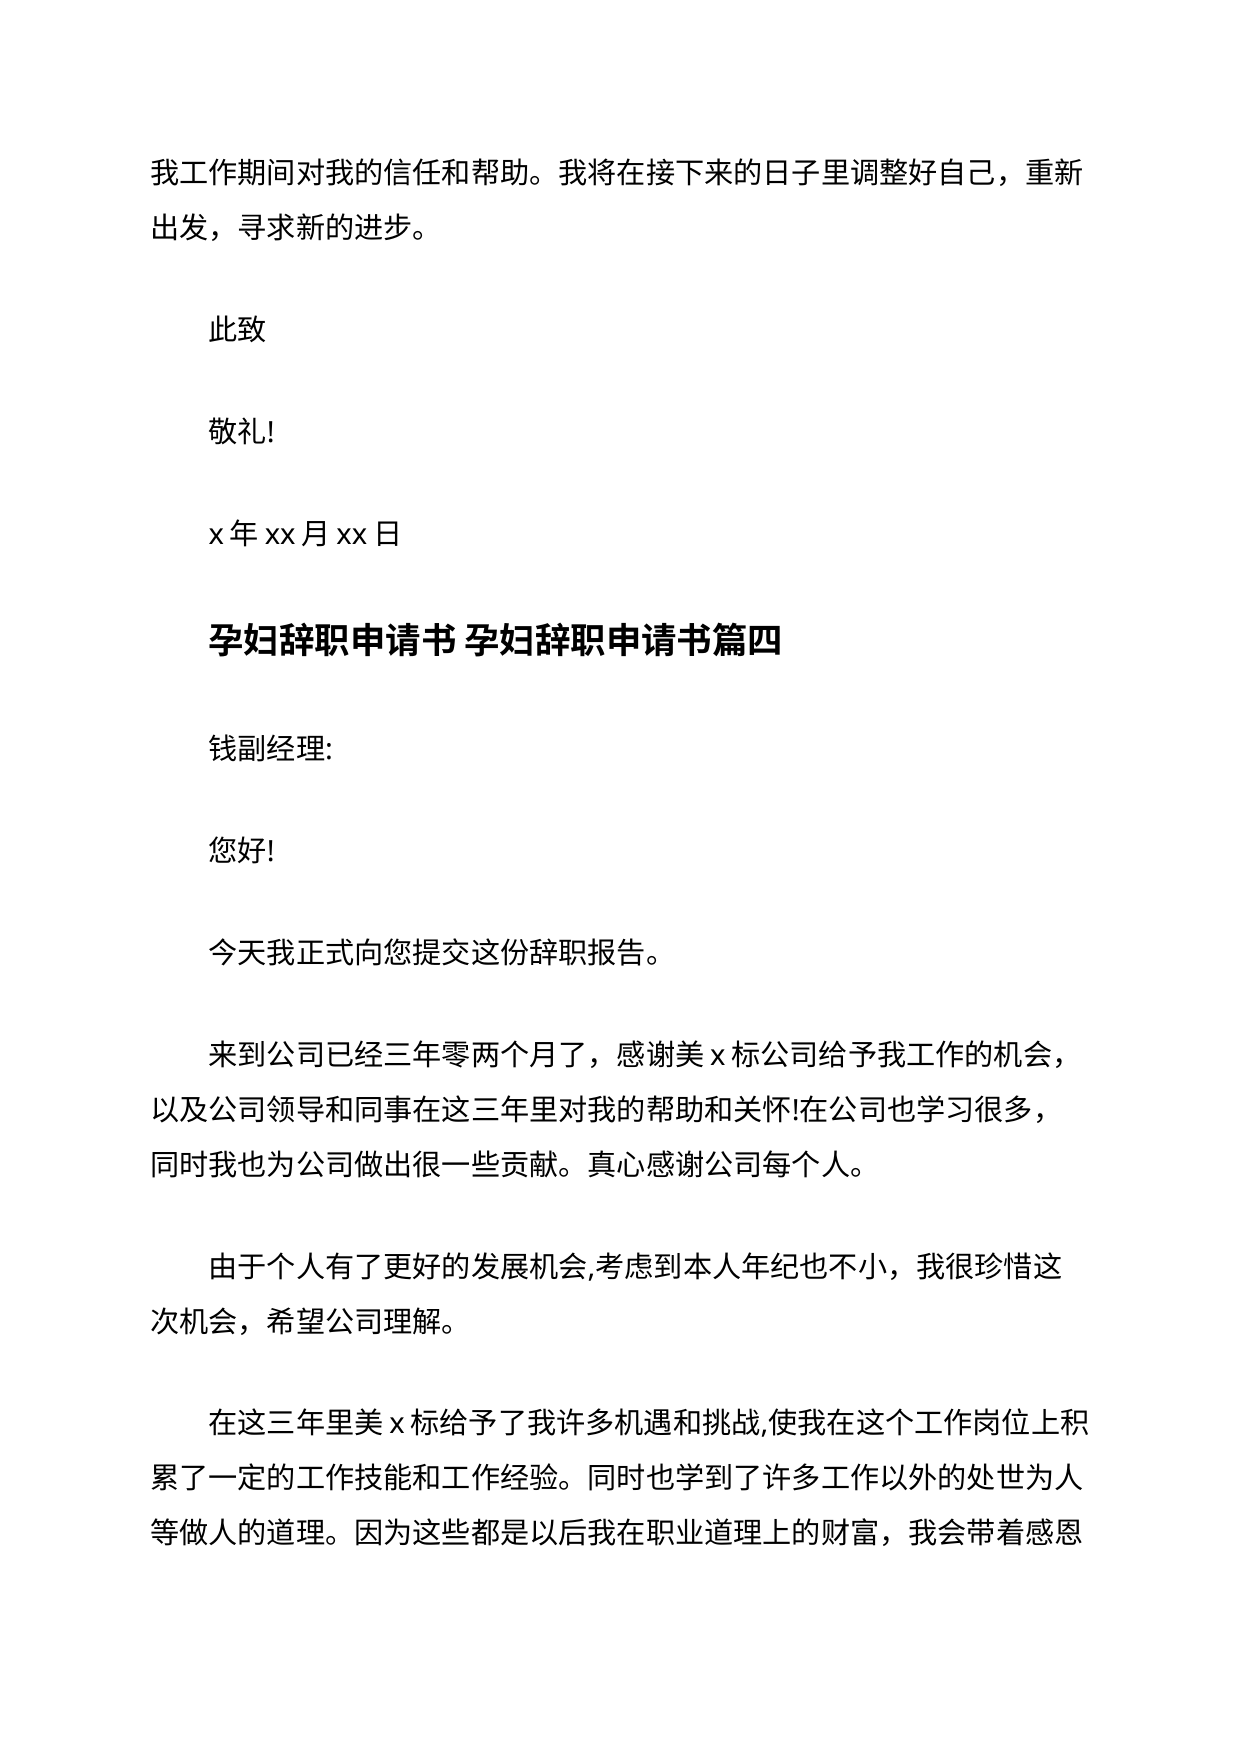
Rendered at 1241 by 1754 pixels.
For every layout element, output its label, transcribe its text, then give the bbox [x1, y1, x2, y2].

text 钱副经理: [150, 726, 1090, 768]
text 敬礼! [150, 408, 1090, 451]
text 来到公司已经三年零两个月了，感谢美x标公司给予我工作的机会，以及公司领导和同事在这三年里对我的帮助和关怀!在公司也学习很多，同时我也为公司做出很一些贡献。真心感谢公司每个人。 [150, 1032, 1090, 1184]
text x年xx月xx日 [150, 510, 1090, 553]
text 今天我正式向您提交这份辞职报告。 [150, 930, 1090, 972]
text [150, 1400, 1090, 1552]
text 您好! [150, 828, 1090, 870]
text 此致 [150, 307, 1090, 349]
text 由于个人有了更好的发展机会,考虑到本人年纪也不小，我很珍惜这次机会，希望公司理解。 [150, 1243, 1090, 1341]
text 孕妇辞职申请书 孕妇辞职申请书篇四 [150, 612, 1090, 664]
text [150, 150, 1090, 247]
